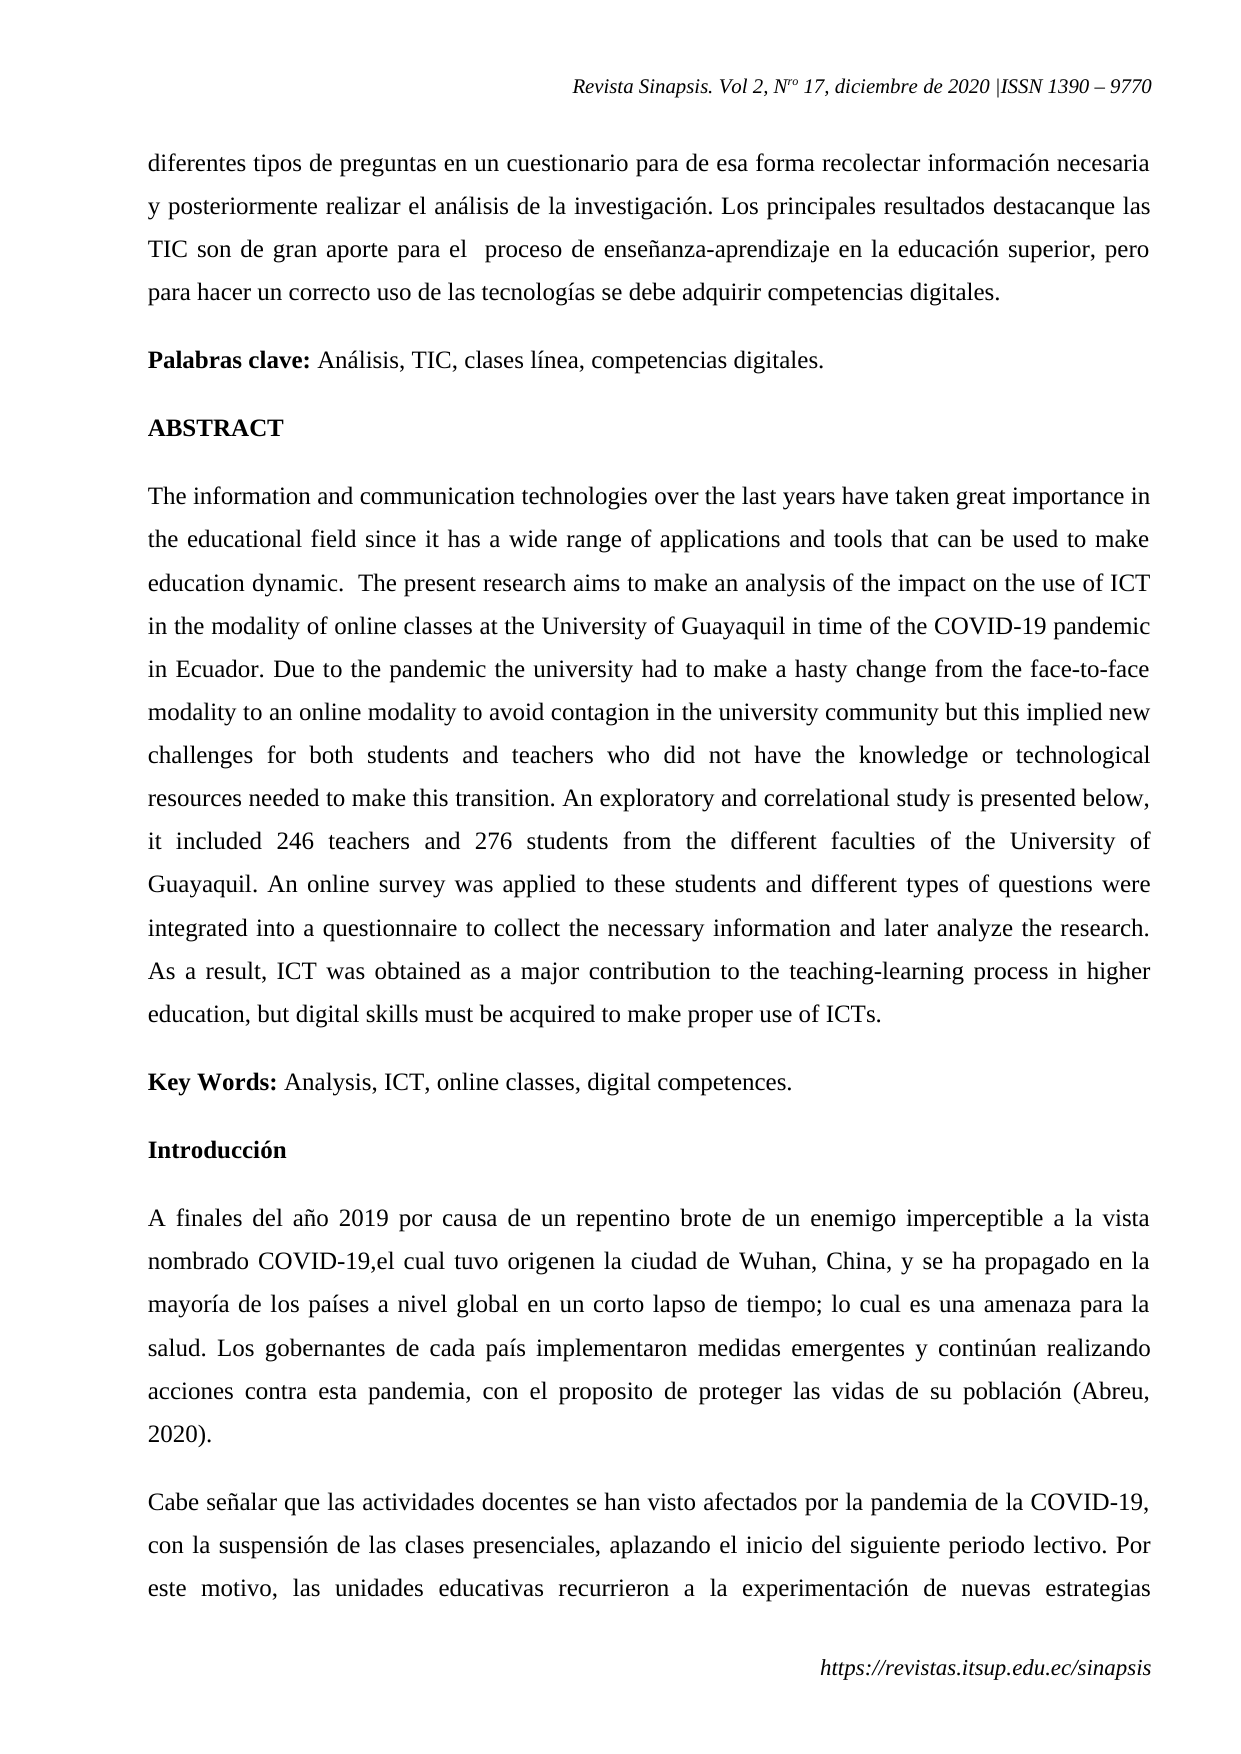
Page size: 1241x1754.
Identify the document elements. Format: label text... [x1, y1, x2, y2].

text The information and communication technologies over the last years have taken great importance in the educational field since it has a wide range of applications and tools that can be used to make education dynamic. The present research aims to make an analysis of the impact on the use of ICT in the modality of online classes at the University of Guayaquil in time of the COVID-19 pandemic in Ecuador. Due to the pandemic the university had to make a hasty change from the face-to-face modality to an online modality to avoid contagion in the university community but this implied new challenges for both students and teachers who did not have the knowledge or technological resources needed to make this transition. An exploratory and correlational study is presented below, it included 246 teachers and 276 students from the different faculties of the University of Guayaquil. An online survey was applied to these students and different types of questions were integrated into a questionnaire to collect the necessary information and later analyze the research. As a result, ICT was obtained as a major contribution to the teaching-learning process in higher education, but digital skills must be acquired to make proper use of ICTs. [148, 481, 1152, 1028]
text A finales del año 2019 por causa de un repentino brote de un enemigo imperceptible a la vista nombrado COVID-19,el cual tuvo origenen la ciudad de Wuhan, China, y se ha propagado en la mayoría de los países a nivel global en un corto lapso de tiempo; lo cual es una amenaza para la salud. Los gobernantes de cada país implementaron medidas emergentes y continúan realizando acciones contra esta pandemia, con el proposito de proteger las vidas de su población (Abreu, 2020). [148, 1203, 1152, 1448]
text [148, 1487, 1152, 1602]
text Key Words: Analysis, ICT, online classes, digital competences. [148, 1067, 1152, 1096]
text Introducción [148, 1135, 1152, 1164]
text ABSTRACT [148, 413, 1152, 442]
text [148, 148, 1152, 306]
text Palabras clave: Análisis, TIC, clases línea, competencias digitales. [148, 345, 1152, 374]
